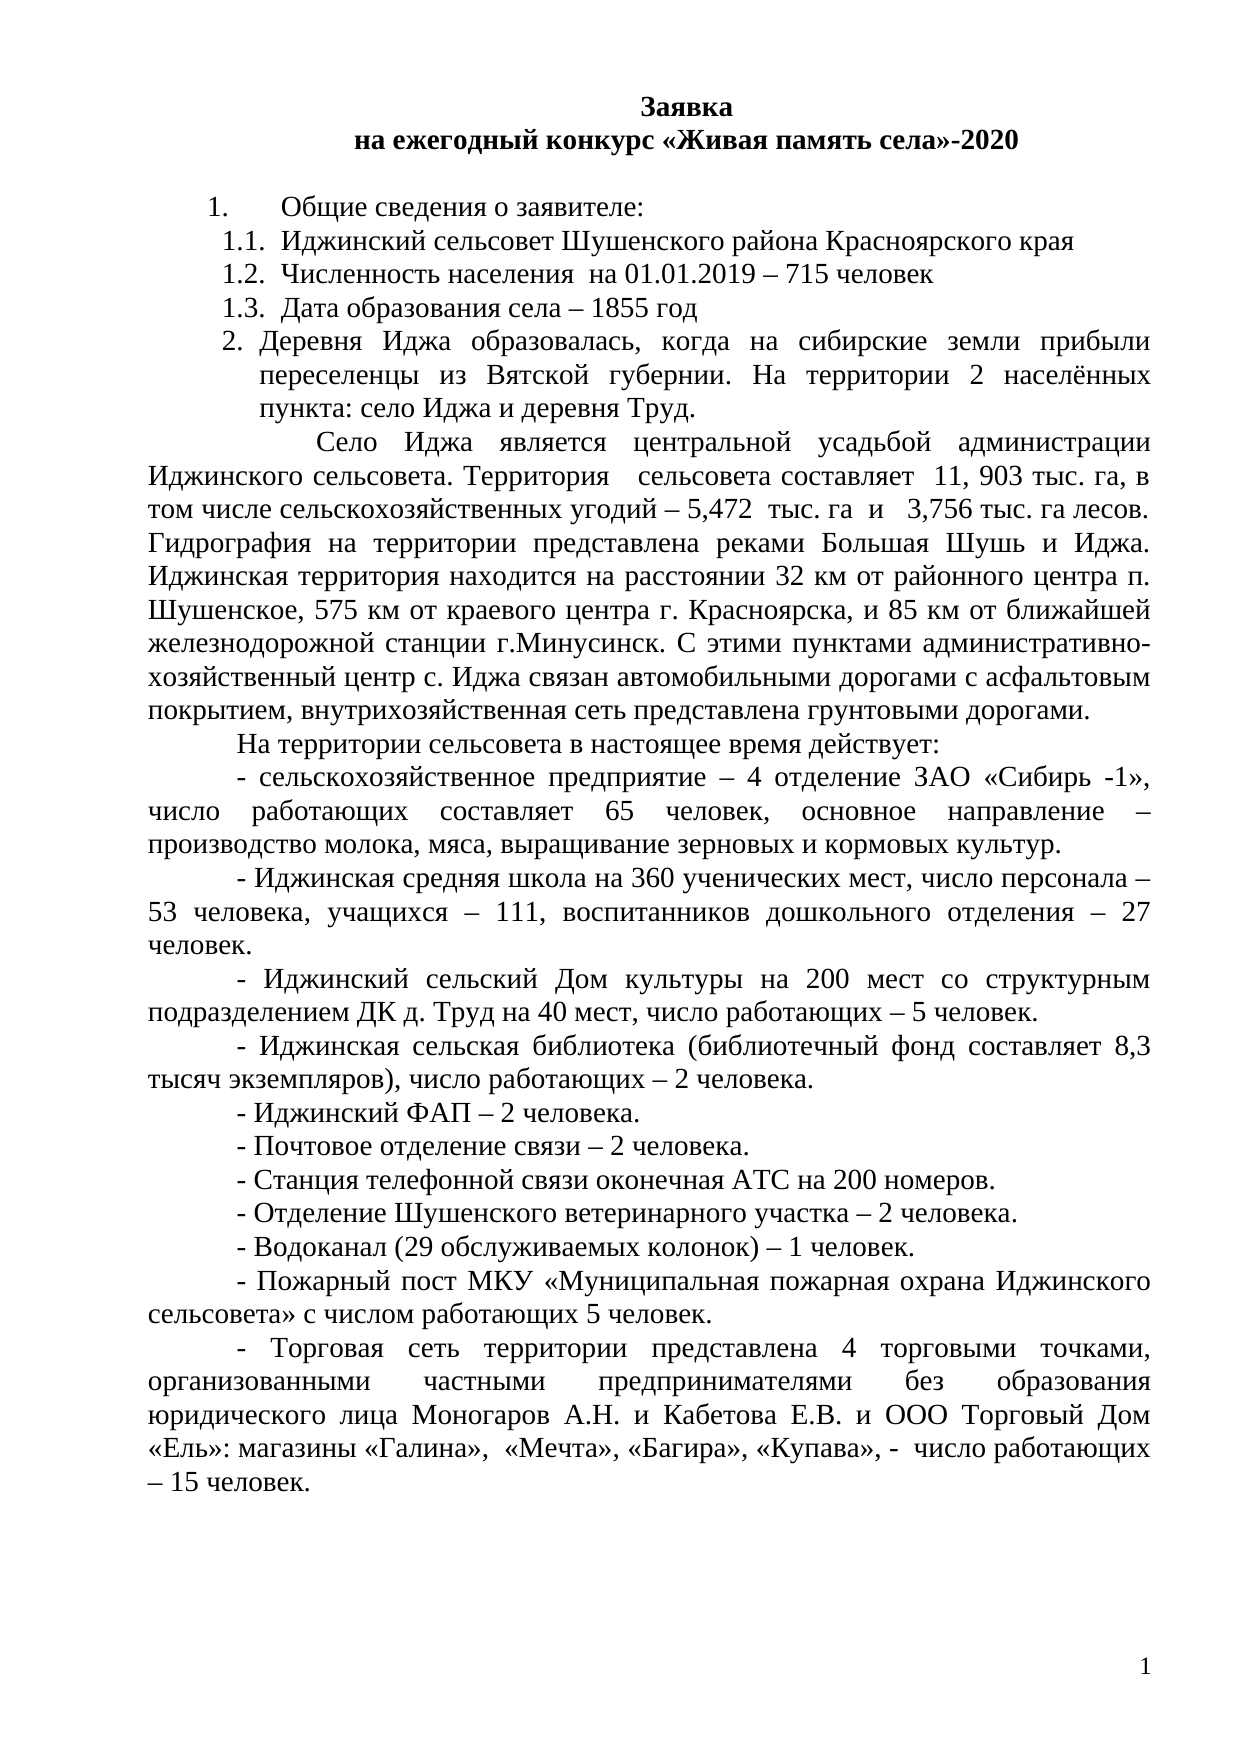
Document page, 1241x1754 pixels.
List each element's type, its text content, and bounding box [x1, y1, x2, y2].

text - Торговая сеть территории представлена 4 торговыми точками, организованными частными предпринимателями без образования юридического лица Моногаров А.Н. и Кабетова Е.В. и ООО Торговый Дом «Ель»: магазины «Галина», «Мечта», «Багира», «Купава», - число работающих – 15 человек. [148, 1330, 1152, 1497]
text - сельскохозяйственное предприятие – 4 отделение ЗАО «Сибирь -1», число работающих составляет 65 человек, основное направление – производство молока, мяса, выращивание зерновых и кормовых культур. [148, 759, 1152, 860]
text - Иджинская средняя школа на 360 ученических мест, число персонала –53 человека, учащихся – 111, воспитанников дошкольного отделения – 27 человек. [148, 860, 1152, 961]
text - Станция телефонной связи оконечная АТС на 200 номеров. [148, 1162, 1152, 1196]
text Село Иджа является центральной усадьбой администрации Иджинского сельсовета. Территория сельсовета составляет 11, 903 тыс. га, в том числе сельскохозяйственных угодий – 5,472 тыс. га и 3,756 тыс. га лесов. Гидрография на территории представлена реками Большая Шушь и Иджа. Иджинская территория находится на расстоянии от районного центра п. Шушенское, от краевого центра г. Красноярска, и от ближайшей железнодорожной станции г.Минусинск. С этими пунктами административно- хозяйственный центр с. Иджа связан автомобильными дорогами с асфальтовым покрытием, внутрихозяйственная сеть представлена грунтовыми дорогами. [148, 424, 1152, 726]
text на ежегодный конкурс «Живая память села»-2020 [148, 122, 1152, 156]
text - Отделение Шушенского ветеринарного участка – 2 человека. [148, 1196, 1152, 1229]
text - Водоканал (29 обслуживаемых колонок) – 1 человек. [148, 1229, 1152, 1263]
text - Почтовое отделение связи – 2 человека. [148, 1128, 1152, 1162]
text - Иджинская сельская библиотека (библиотечный фонд составляет 8,3 тысяч экземпляров), число работающих – 2 человека. [148, 1028, 1152, 1095]
list Общие сведения о заявителе: [148, 189, 1152, 223]
text - Пожарный пост МКУ «Муниципальная пожарная охрана Иджинского сельсовета» с числом работающих 5 человек. [148, 1263, 1152, 1330]
list Численность населения на 01.01.2019 – 715 человек [222, 256, 1152, 290]
list Иджинский сельсовет Шушенского района Красноярского края [222, 223, 1152, 256]
text - Иджинский ФАП – 2 человека. [148, 1095, 1152, 1128]
text - Иджинский сельский Дом культуры на 200 мест со структурным подразделением ДК д. Труд на 40 мест, число работающих – 5 человек. [148, 961, 1152, 1028]
text На территории сельсовета в настоящее время действует: [148, 726, 1152, 759]
list Дата образования села – 1855 год [222, 290, 1152, 323]
text Заявка [148, 89, 1152, 122]
list Деревня Иджа образовалась, когда на сибирские земли прибыли переселенцы из Вятской губернии. На территории 2 населённых пункта: село Иджа и деревня Труд. [222, 323, 1152, 424]
